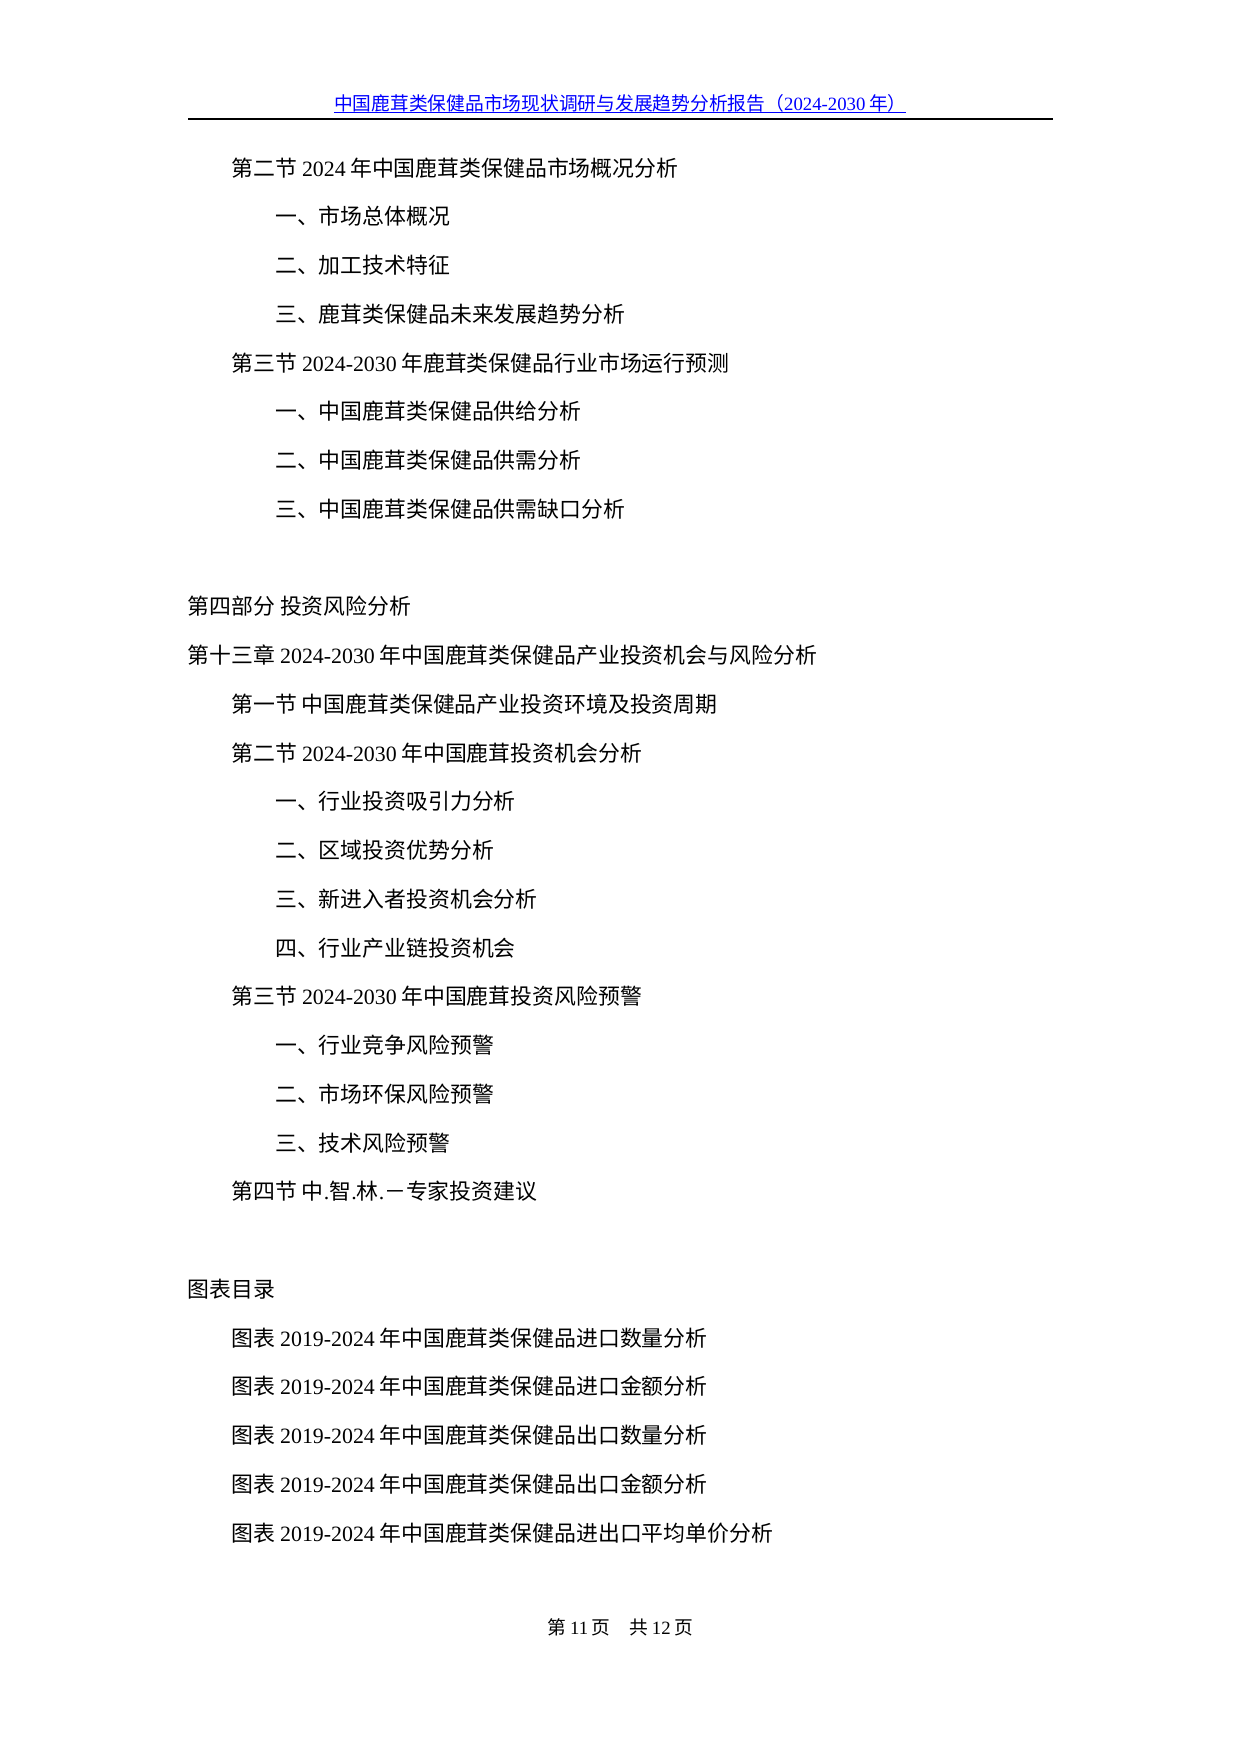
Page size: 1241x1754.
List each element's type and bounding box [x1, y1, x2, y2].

text [187, 150, 1053, 1548]
